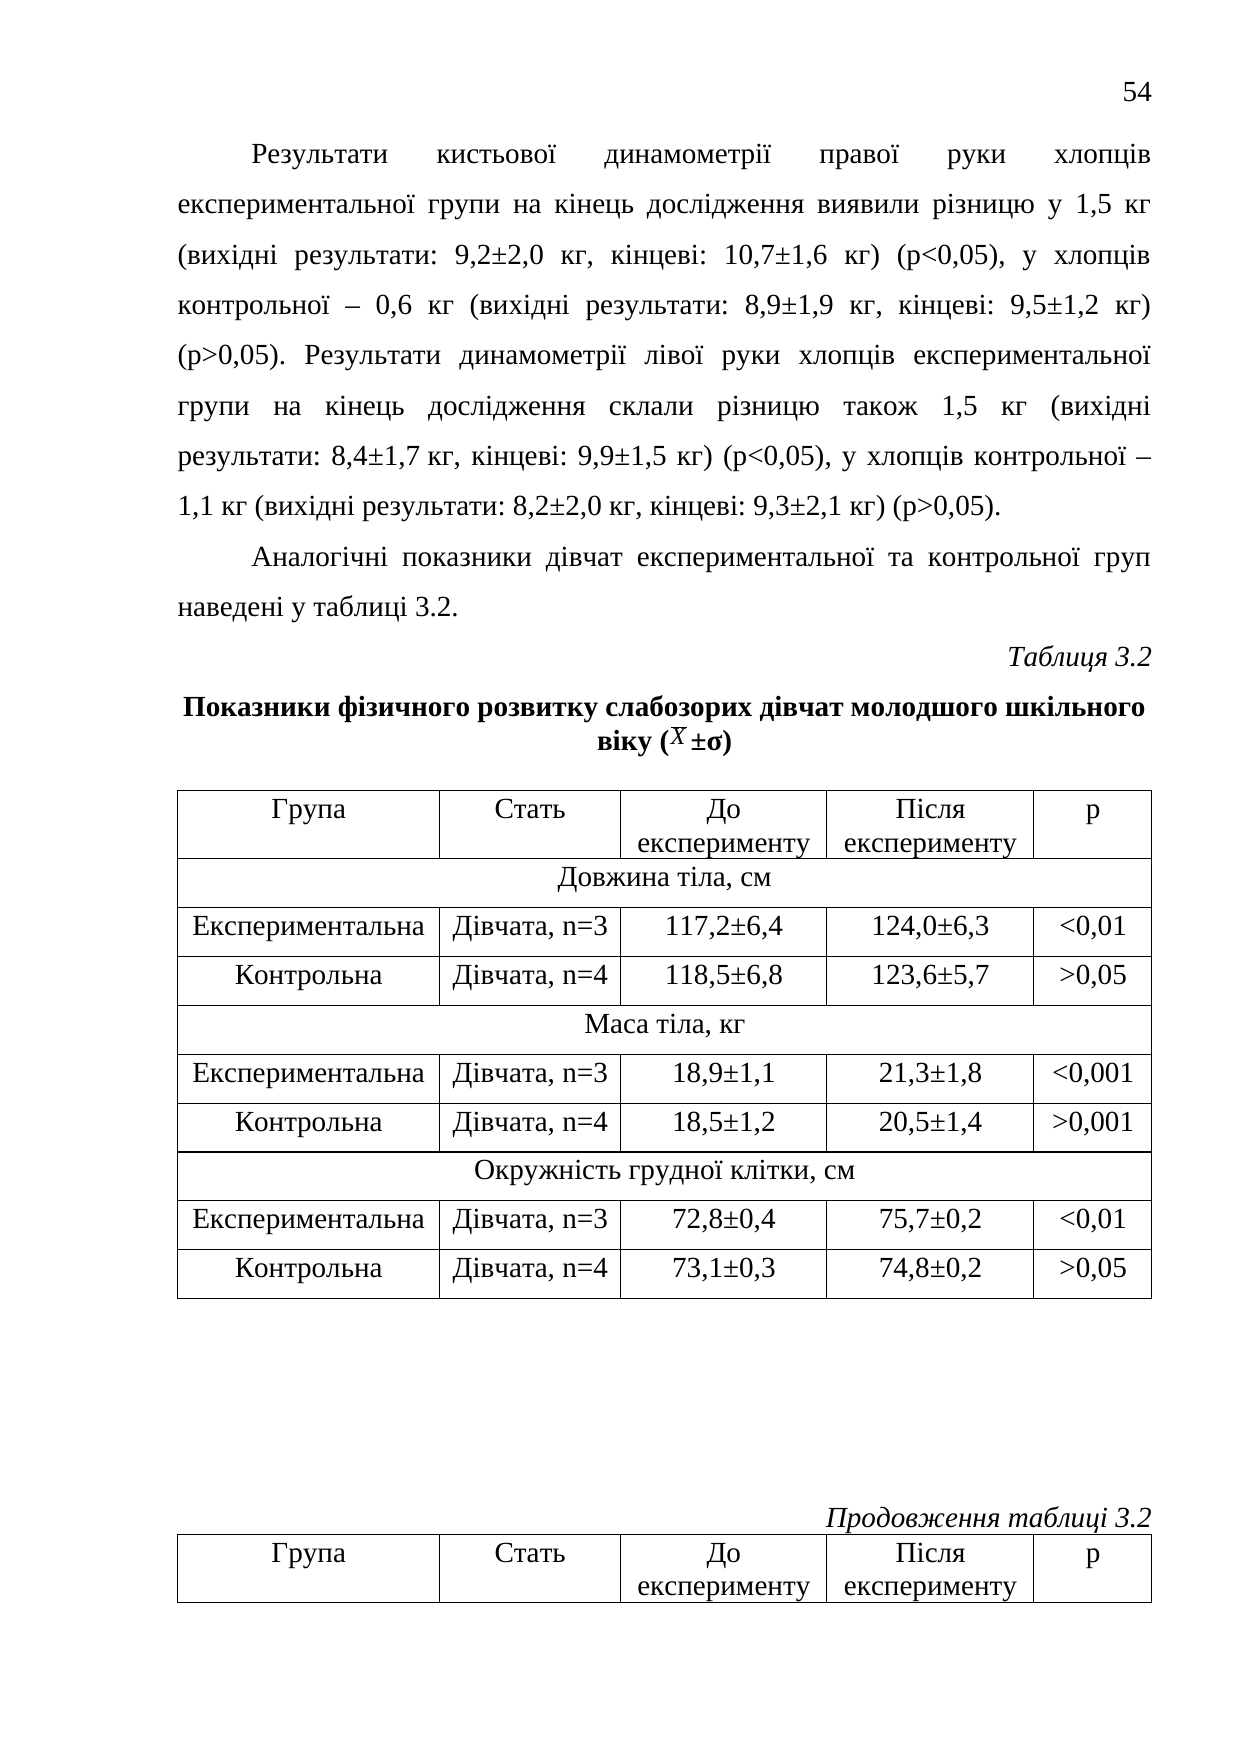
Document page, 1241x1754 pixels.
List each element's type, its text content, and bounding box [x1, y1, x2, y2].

table_cell Контрольна [178, 957, 439, 1005]
table_cell Дівчата, n=3 [440, 1055, 620, 1103]
text Продовження таблиці 3.2 [177, 1500, 1152, 1534]
table_header p [1034, 791, 1151, 858]
table_cell Дівчата, n=3 [440, 1201, 620, 1249]
table_cell Маса тіла, кг [178, 1006, 1151, 1054]
text Показники фізичного розвитку слабозорих дівчат молодшого шкільного віку (±σ) [177, 689, 1152, 757]
table_cell Експериментальна [178, 1055, 439, 1103]
table_header До експерименту [621, 791, 826, 858]
table_cell 124,0±6,3 [827, 908, 1033, 956]
table_cell 123,6±5,7 [827, 957, 1033, 1005]
text Аналогічні показники дівчат експериментальної та контрольної груп наведені у таблиці 3.2. [177, 539, 1152, 622]
table_cell Дівчата, n=3 [440, 908, 620, 956]
table_header Група [178, 1535, 439, 1602]
table_cell ˃0,05 [1034, 957, 1151, 1005]
table_cell Окружність грудної клітки, см [178, 1153, 1151, 1200]
table_cell 73,1±0,3 [621, 1250, 826, 1298]
table_header До експерименту [621, 1535, 826, 1602]
table_header Стать [440, 1535, 620, 1602]
table_cell 18,9±1,1 [621, 1055, 826, 1103]
table_cell Дівчата, n=4 [440, 957, 620, 1005]
table_cell 21,3±1,8 [827, 1055, 1033, 1103]
text Результати кистьової динамометрії правої руки хлопців експериментальної групи на кінець дослідження виявили різницю у 1,5 кг (вихідні результати: 9,2±2,0 кг, кінцеві: 10,7±1,6 кг) (р<0,05), у хлопців контрольної – 0,6 кг (вихідні результати: 8,9±1,9 кг, кінцеві: 9,5±1,2 кг) (р˃0,05). Результати динамометрії лівої руки хлопців експериментальної групи на кінець дослідження склали різницю також 1,5 кг (вихідні результати: 8,4±1,7 кг, кінцеві: 9,9±1,5 кг) (р<0,05), у хлопців контрольної – 1,1 кг (вихідні результати: 8,2±2,0 кг, кінцеві: 9,3±2,1 кг) (р˃0,05). [177, 136, 1152, 522]
table_cell Довжина тіла, см [178, 859, 1151, 907]
table_header Стать [440, 791, 620, 858]
table_header Група [178, 791, 439, 858]
table_cell 118,5±6,8 [621, 957, 826, 1005]
table_cell ˃0,05 [1034, 1250, 1151, 1298]
table_header Після експерименту [827, 1535, 1033, 1602]
table_cell 117,2±6,4 [621, 908, 826, 956]
table_cell <0,01 [1034, 908, 1151, 956]
table_cell ˃0,001 [1034, 1104, 1151, 1151]
table_cell 18,5±1,2 [621, 1104, 826, 1151]
table_cell Дівчата, n=4 [440, 1250, 620, 1298]
table_cell Дівчата, n=4 [440, 1104, 620, 1151]
table_cell <0,001 [1034, 1055, 1151, 1103]
table_cell <0,01 [1034, 1201, 1151, 1249]
table_cell Контрольна [178, 1250, 439, 1298]
table_cell 75,7±0,2 [827, 1201, 1033, 1249]
text Таблиця 3.2 [177, 639, 1152, 673]
table_cell Експериментальна [178, 908, 439, 956]
table_cell Контрольна [178, 1104, 439, 1151]
table_cell 74,8±0,2 [827, 1250, 1033, 1298]
table_header Після експерименту [827, 791, 1033, 858]
table_header p [1034, 1535, 1151, 1602]
table_cell 20,5±1,4 [827, 1104, 1033, 1151]
table_cell Експериментальна [178, 1201, 439, 1249]
table_cell 72,8±0,4 [621, 1201, 826, 1249]
